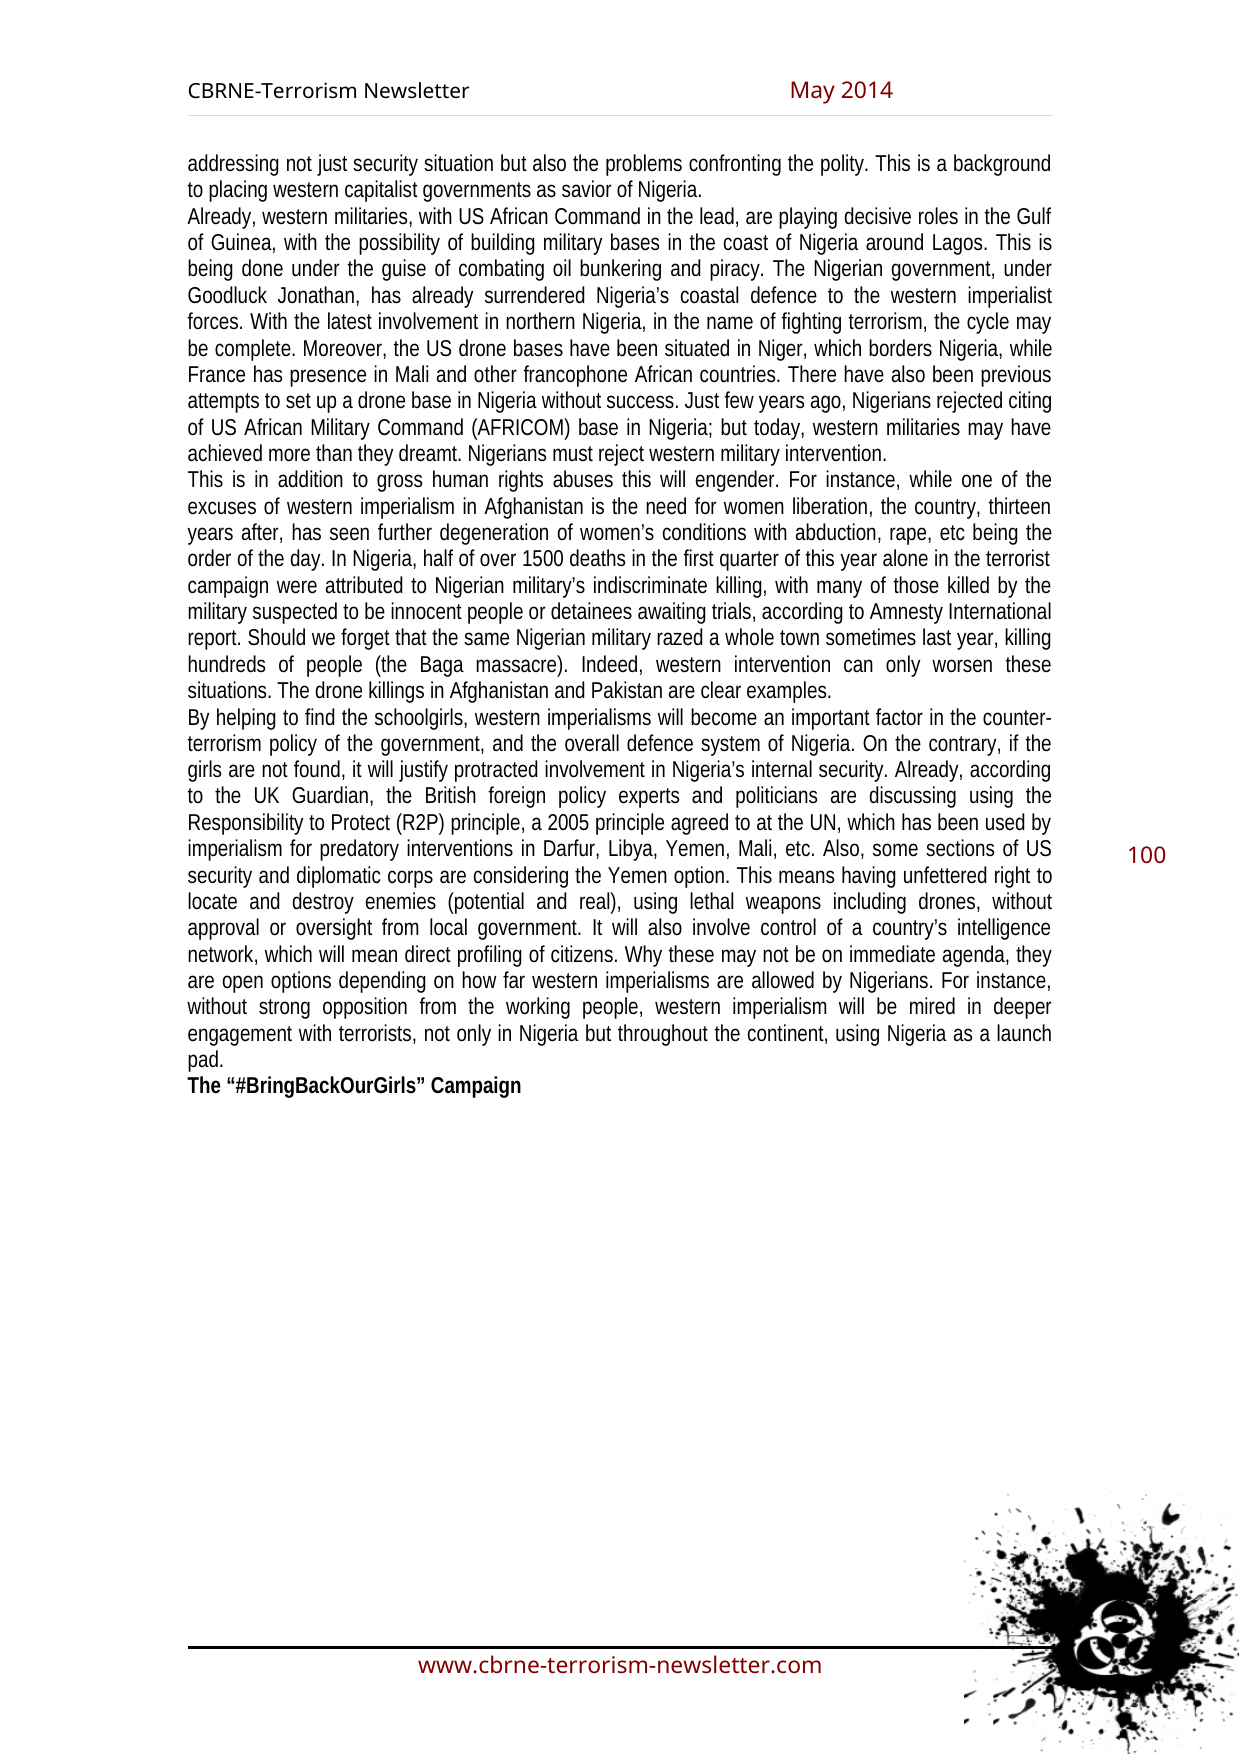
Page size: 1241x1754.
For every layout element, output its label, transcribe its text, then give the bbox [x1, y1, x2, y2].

picture [964, 1483, 1240, 1754]
text The “#BringBackOurGirls” Campaign [187, 1072, 1053, 1099]
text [187, 150, 1053, 203]
text Already, western militaries, with US African Command in the lead, are playing decisive roles in the Gulf of Guinea, with the possibility of building military bases in the coast of Nigeria around Lagos. This is being done under the guise of combating oil bunkering and piracy. The Nigerian government, under Goodluck Jonathan, has already surrendered Nigeria’s coastal defence to the western imperialist forces. With the latest involvement in northern Nigeria, in the name of fighting terrorism, the cycle may be complete. Moreover, the US drone bases have been situated in Niger, which borders Nigeria, while France has presence in Mali and other francophone African countries. There have also been previous attempts to set up a drone base in Nigeria without success. Just few years ago, Nigerians rejected citing of US African Military Command (AFRICOM) base in Nigeria; but today, western militaries may have achieved more than they dreamt. Nigerians must reject western military intervention. [187, 203, 1053, 466]
text This is in addition to gross human rights abuses this will engender. For instance, while one of the excuses of western imperialism in Afghanistan is the need for women liberation, the country, thirteen years after, has seen further degeneration of women’s conditions with abduction, rape, etc being the order of the day. In Nigeria, half of over 1500 deaths in the first quarter of this year alone in the terrorist campaign were attributed to Nigerian military’s indiscriminate killing, with many of those killed by the military suspected to be innocent people or detainees awaiting trials, according to Amnesty International report. Should we forget that the same Nigerian military razed a whole town sometimes last year, killing hundreds of people (the Baga massacre). Indeed, western intervention can only worsen these situations. The drone killings in Afghanistan and Pakistan are clear examples. [187, 466, 1053, 703]
text By helping to find the schoolgirls, western imperialisms will become an important factor in the counter-terrorism policy of the government, and the overall defence system of Nigeria. On the contrary, if the girls are not found, it will justify protracted involvement in Nigeria’s internal security. Already, according to the UK Guardian, the British foreign policy experts and politicians are discussing using the Responsibility to Protect (R2P) principle, a 2005 principle agreed to at the UN, which has been used by imperialism for predatory interventions in Darfur, Libya, Yemen, Mali, etc. Also, some sections of US security and diplomatic corps are considering the Yemen option. This means having unfettered right to locate and destroy enemies (potential and real), using lethal weapons including drones, without approval or oversight from local government. It will also involve control of a country’s intelligence network, which will mean direct profiling of citizens. Why these may not be on immediate agenda, they are open options depending on how far western imperialisms are allowed by Nigerians. For instance, without strong opposition from the working people, western imperialism will be mired in deeper engagement with terrorists, not only in Nigeria but throughout the continent, using Nigeria as a launch pad. [187, 703, 1053, 1072]
